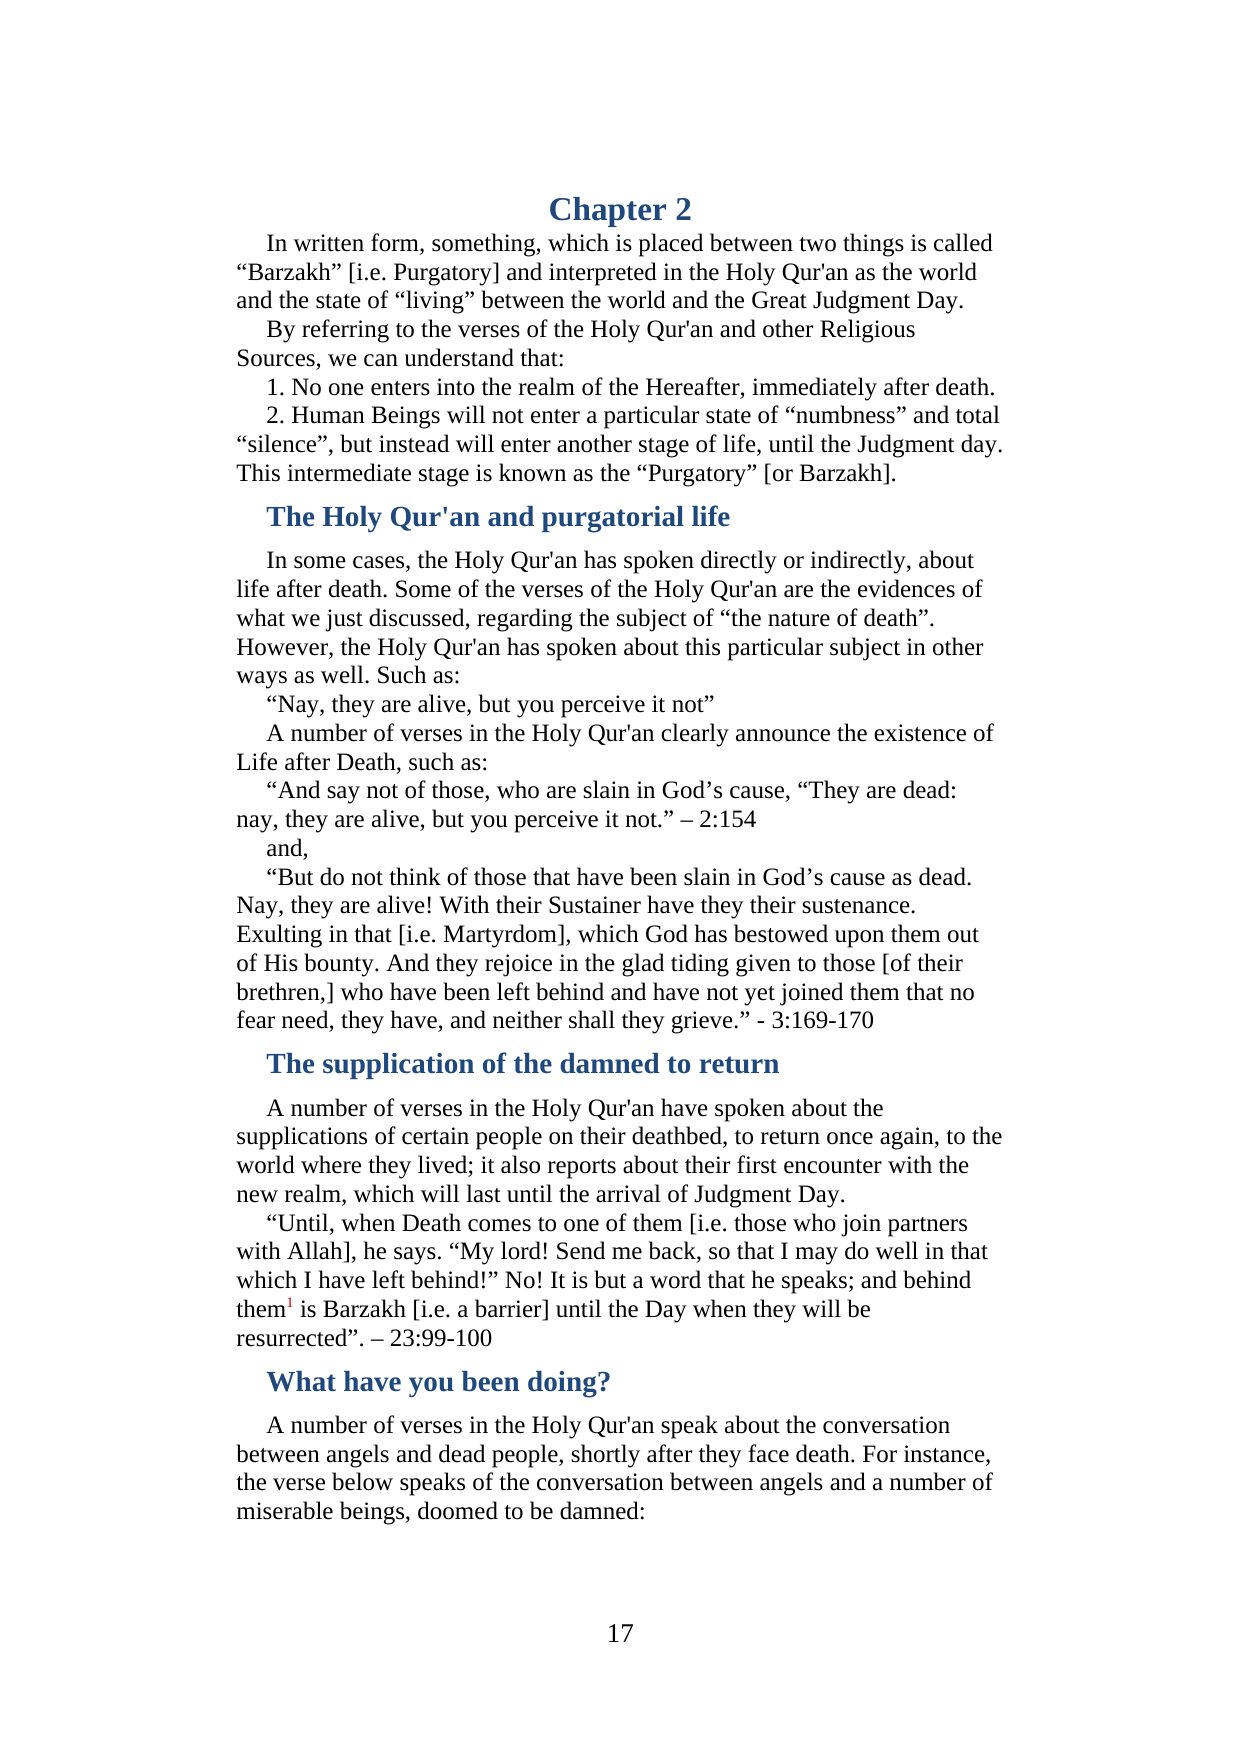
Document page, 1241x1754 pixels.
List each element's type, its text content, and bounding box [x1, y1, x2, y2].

text “Nay, they are alive, but you perceive it not” [236, 689, 1004, 718]
text A number of verses in the Holy Qur'an clearly announce the existence of Life after Death, such as: [236, 718, 1004, 775]
text In written form, something, which is placed between two things is called “Barzakh” [i.e. Purgatory] and interpreted in the Holy Qur'an as the world and the state of “living” between the world and the Great Judgment Day. [236, 228, 1004, 314]
text “And say not of those, who are slain in God’s cause, “They are dead: nay, they are alive, but you perceive it not.” – 2:154 [236, 775, 1004, 833]
text “Until, when Death comes to one of them [i.e. those who join partners with Allah], he says. “My lord! Send me back, so that I may do well in that which I have left behind!” No! It is but a word that he speaks; and behind them1 is Barzakh [i.e. a barrier] until the Day when they will be resurrected”. – 23:99-100 [236, 1208, 1004, 1351]
text 1. No one enters into the realm of the Hereafter, immediately after death. [236, 372, 1004, 401]
text 2. Human Beings will not enter a particular state of “numbness” and total “silence”, but instead will enter another stage of life, until the Judgment day. This intermediate stage is known as the “Purgatory” [or Barzakh]. [236, 401, 1004, 487]
text In some cases, the Holy Qur'an has spoken directly or indirectly, about life after death. Some of the verses of the Holy Qur'an are the evidences of what we just discussed, regarding the subject of “the nature of death”. However, the Holy Qur'an has spoken about this particular subject in other ways as well. Such as: [236, 545, 1004, 689]
subtitle What have you been doing? [236, 1364, 1004, 1397]
text A number of verses in the Holy Qur'an have spoken about the supplications of certain people on their deathbed, to return once again, to the world where they lived; it also reports about their first encounter with the new realm, which will last until the arrival of Judgment Day. [236, 1093, 1004, 1208]
text By referring to the verses of the Holy Qur'an and other Religious Sources, we can understand that: [236, 314, 1004, 372]
subtitle The supplication of the damned to return [236, 1047, 1004, 1080]
subtitle Chapter 2 [236, 190, 1004, 228]
text A number of verses in the Holy Qur'an speak about the conversation between angels and dead people, shortly after they face death. For instance, the verse below speaks of the conversation between angels and a number of miserable beings, doomed to be damned: [236, 1410, 1004, 1525]
text “But do not think of those that have been slain in God’s cause as dead. Nay, they are alive! With their Sustainer have they their sustenance. Exulting in that [i.e. Martyrdom], which God has bestowed upon them out of His bounty. And they rejoice in the glad tiding given to those [of their brethren,] who have been left behind and have not yet joined them that no fear need, they have, and neither shall they grieve.” - 3:169-170 [236, 862, 1004, 1034]
text and, [236, 833, 1004, 862]
subtitle The Holy Qur'an and purgatorial life [236, 499, 1004, 533]
